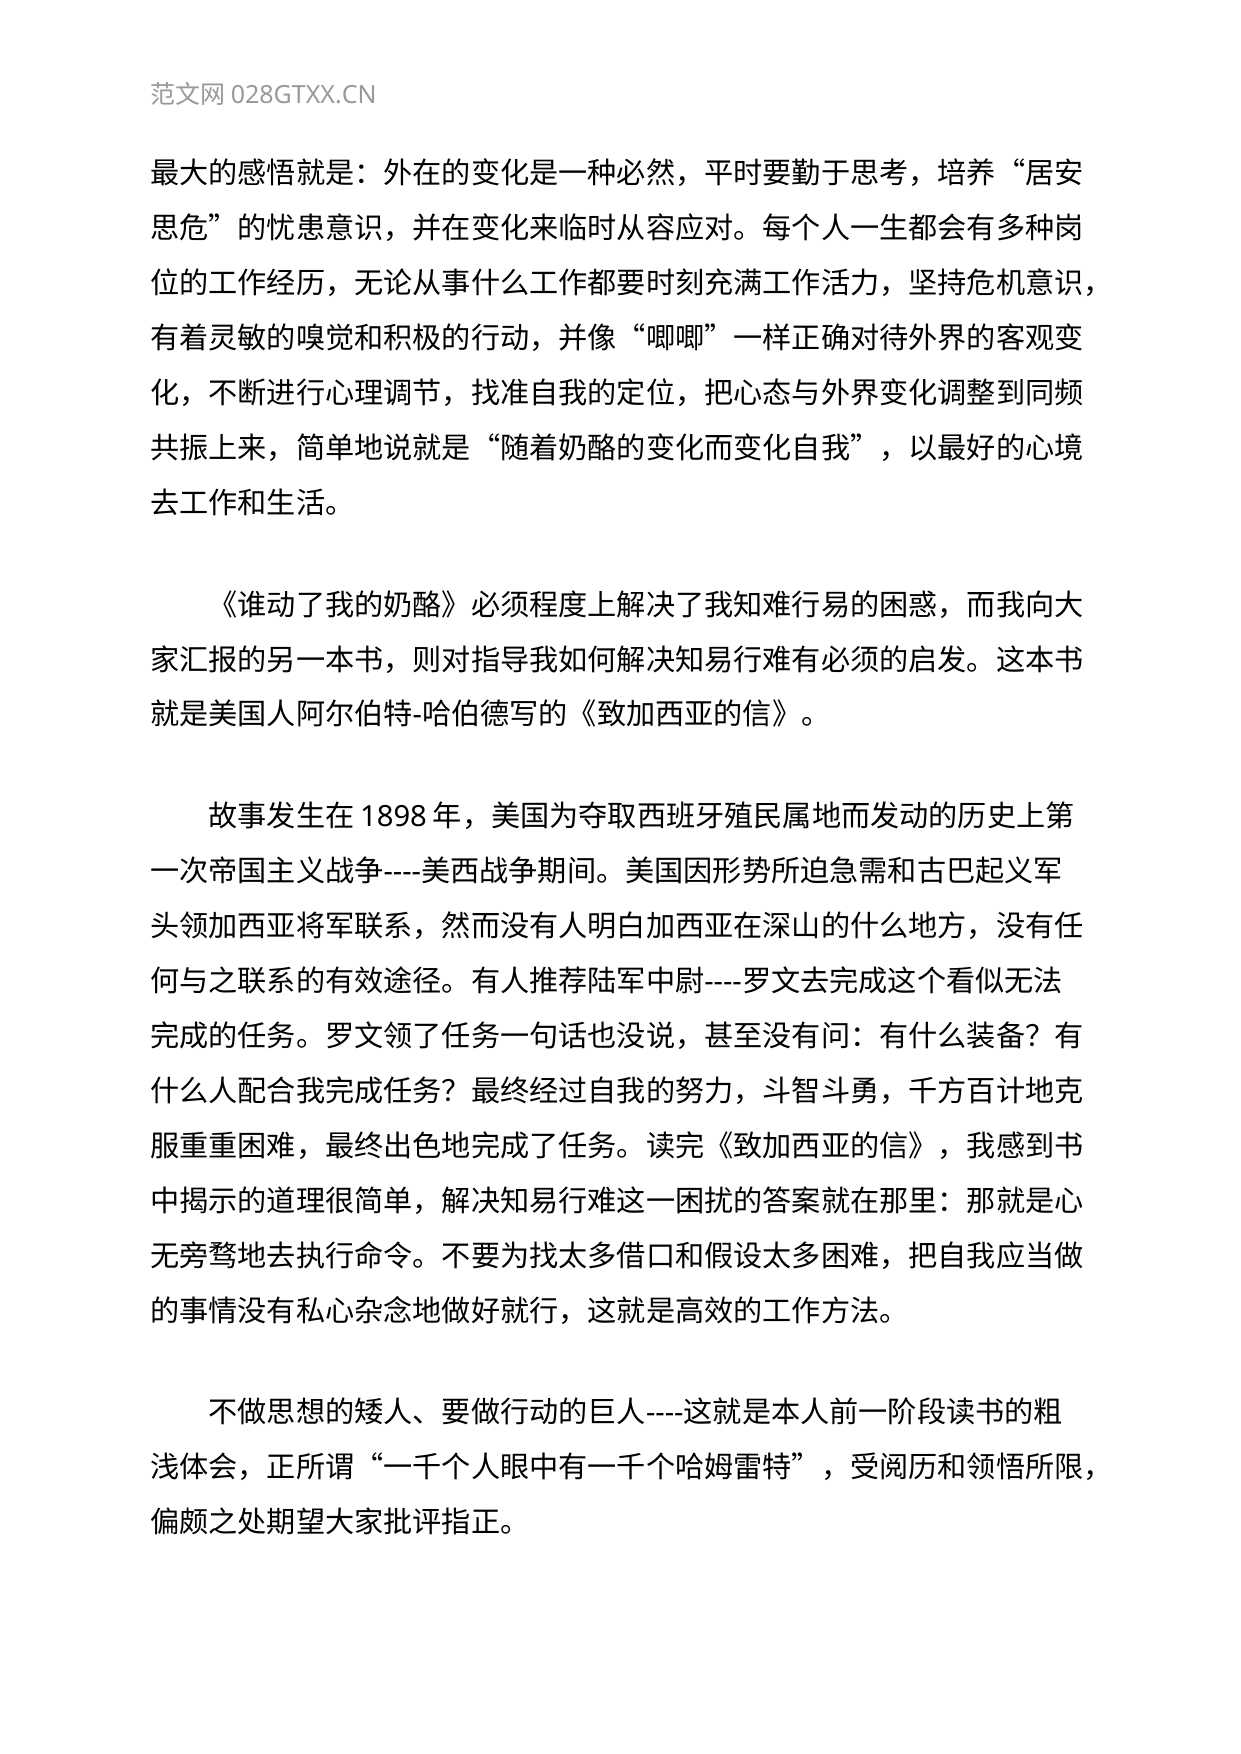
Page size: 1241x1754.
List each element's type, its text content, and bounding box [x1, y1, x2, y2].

text 不做思想的矮人、要做行动的巨人----这就是本人前一阶段读书的粗浅体会，正所谓“一千个人眼中有一千个哈姆雷特”，受阅历和领悟所限，偏颇之处期望大家批评指正。 [150, 1389, 1090, 1541]
text 故事发生在1898年，美国为夺取西班牙殖民属地而发动的历史上第一次帝国主义战争----美西战争期间。美国因形势所迫急需和古巴起义军头领加西亚将军联系，然而没有人明白加西亚在深山的什么地方，没有任何与之联系的有效途径。有人推荐陆军中尉----罗文去完成这个看似无法完成的任务。罗文领了任务一句话也没说，甚至没有问：有什么装备？有什么人配合我完成任务？最终经过自我的努力，斗智斗勇，千方百计地克服重重困难，最终出色地完成了任务。读完《致加西亚的信》，我感到书中揭示的道理很简单，解决知易行难这一困扰的答案就在那里：那就是心无旁骛地去执行命令。不要为找太多借口和假设太多困难，把自我应当做的事情没有私心杂念地做好就行，这就是高效的工作方法。 [150, 793, 1090, 1329]
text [150, 150, 1090, 522]
text 《谁动了我的奶酪》必须程度上解决了我知难行易的困惑，而我向大家汇报的另一本书，则对指导我如何解决知易行难有必须的启发。这本书就是美国人阿尔伯特-哈伯德写的《致加西亚的信》。 [150, 581, 1090, 733]
